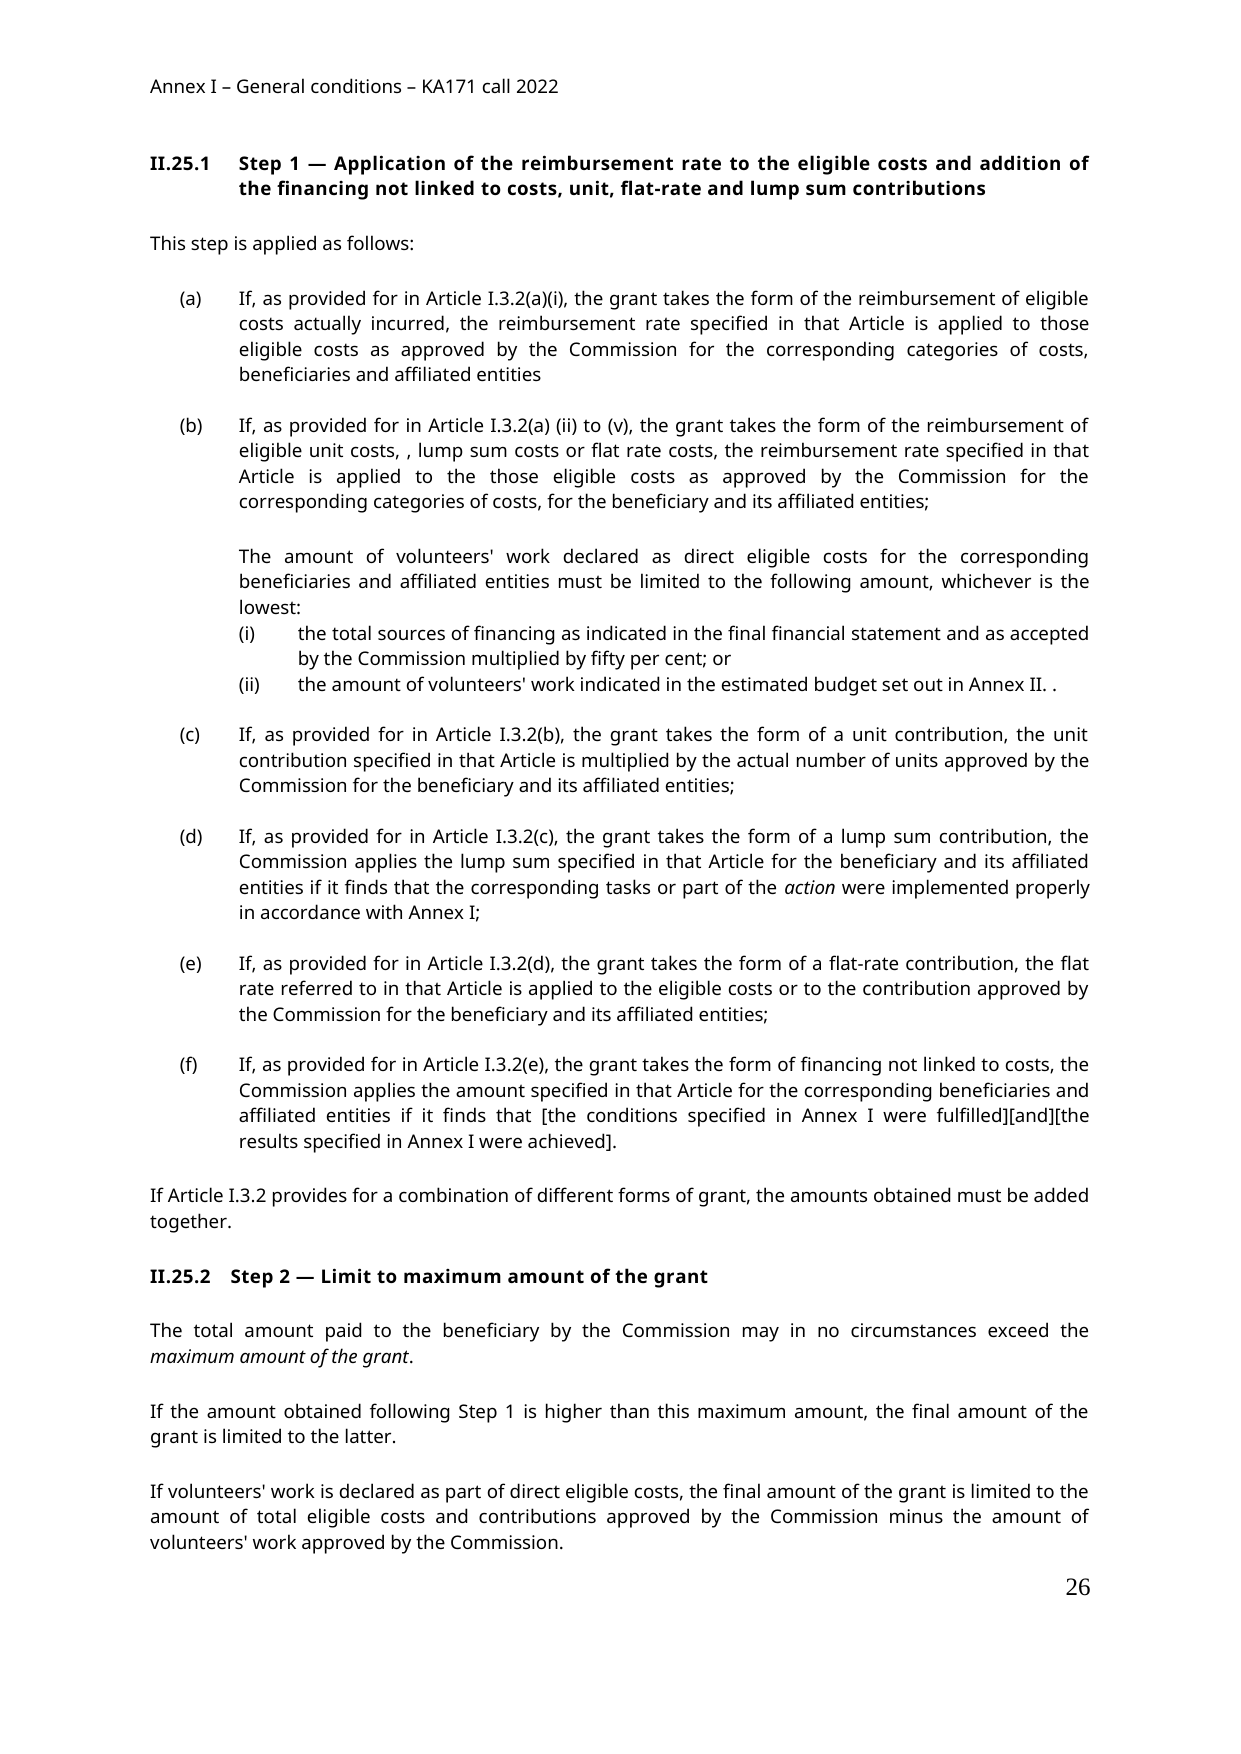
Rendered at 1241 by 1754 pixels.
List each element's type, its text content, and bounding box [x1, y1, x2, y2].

list If, as provided for in Article I.3.2(d), the grant takes the form of a flat-rate contribution, the flat rate referred to in that Article is applied to the eligible costs or to the contribution approved by the Commission for the beneficiary and its affiliated entities; [179, 950, 1090, 1027]
list If, as provided for in Article I.3.2(a) (ii) to (v), the grant takes the form of the reimbursement of eligible unit costs, , lump sum costs or flat rate costs, the reimbursement rate specified in that Article is applied to the those eligible costs as approved by the Commission for the corresponding categories of costs, for the beneficiary and its affiliated entities; [179, 412, 1090, 514]
list If, as provided for in Article I.3.2(a)(i), the grant takes the form of the reimbursement of eligible costs actually incurred, the reimbursement rate specified in that Article is applied to those eligible costs as approved by the Commission for the corresponding categories of costs, beneficiaries and affiliated entities [179, 285, 1090, 387]
subtitle II.25.1 Step 1 — Application of the reimbursement rate to the eligible costs and addition of the financing not linked to costs, unit, flat-rate and lump sum contributions [150, 150, 1090, 201]
text The total amount paid to the beneficiary by the Commission may in no circumstances exceed the maximum amount of the grant. [150, 1318, 1090, 1369]
text (i) the total sources of financing as indicated in the final financial statement and as accepted by the Commission multiplied by fifty per cent; or [239, 620, 1090, 671]
list If, as provided for in Article I.3.2(e), the grant takes the form of financing not linked to costs, the Commission applies the amount specified in that Article for the corresponding beneficiaries and affiliated entities if it finds that [the conditions specified in Annex I were fulfilled][and][the results specified in Annex I were achieved]. [179, 1052, 1090, 1154]
text If volunteers' work is declared as part of direct eligible costs, the final amount of the grant is limited to the amount of total eligible costs and contributions approved by the Commission minus the amount of volunteers' work approved by the Commission. [150, 1478, 1090, 1555]
list If, as provided for in Article I.3.2(c), the grant takes the form of a lump sum contribution, the Commission applies the lump sum specified in that Article for the beneficiary and its affiliated entities if it finds that the corresponding tasks or part of the action were implemented properly in accordance with Annex I; [179, 823, 1090, 925]
text The amount of volunteers' work declared as direct eligible costs for the corresponding beneficiaries and affiliated entities must be limited to the following amount, whichever is the lowest: [239, 543, 1090, 620]
subtitle II.25.2 Step 2 — Limit to maximum amount of the grant [150, 1263, 1090, 1288]
text If the amount obtained following Step 1 is higher than this maximum amount, the final amount of the grant is limited to the latter. [150, 1398, 1090, 1449]
text (ii) the amount of volunteers' work indicated in the estimated budget set out in Annex II. . [239, 671, 1090, 696]
list If, as provided for in Article I.3.2(b), the grant takes the form of a unit contribution, the unit contribution specified in that Article is multiplied by the actual number of units approved by the Commission for the beneficiary and its affiliated entities; [179, 721, 1090, 798]
text This step is applied as follows: [150, 230, 1090, 256]
text If Article I.3.2 provides for a combination of different forms of grant, the amounts obtained must be added together. [150, 1183, 1090, 1234]
